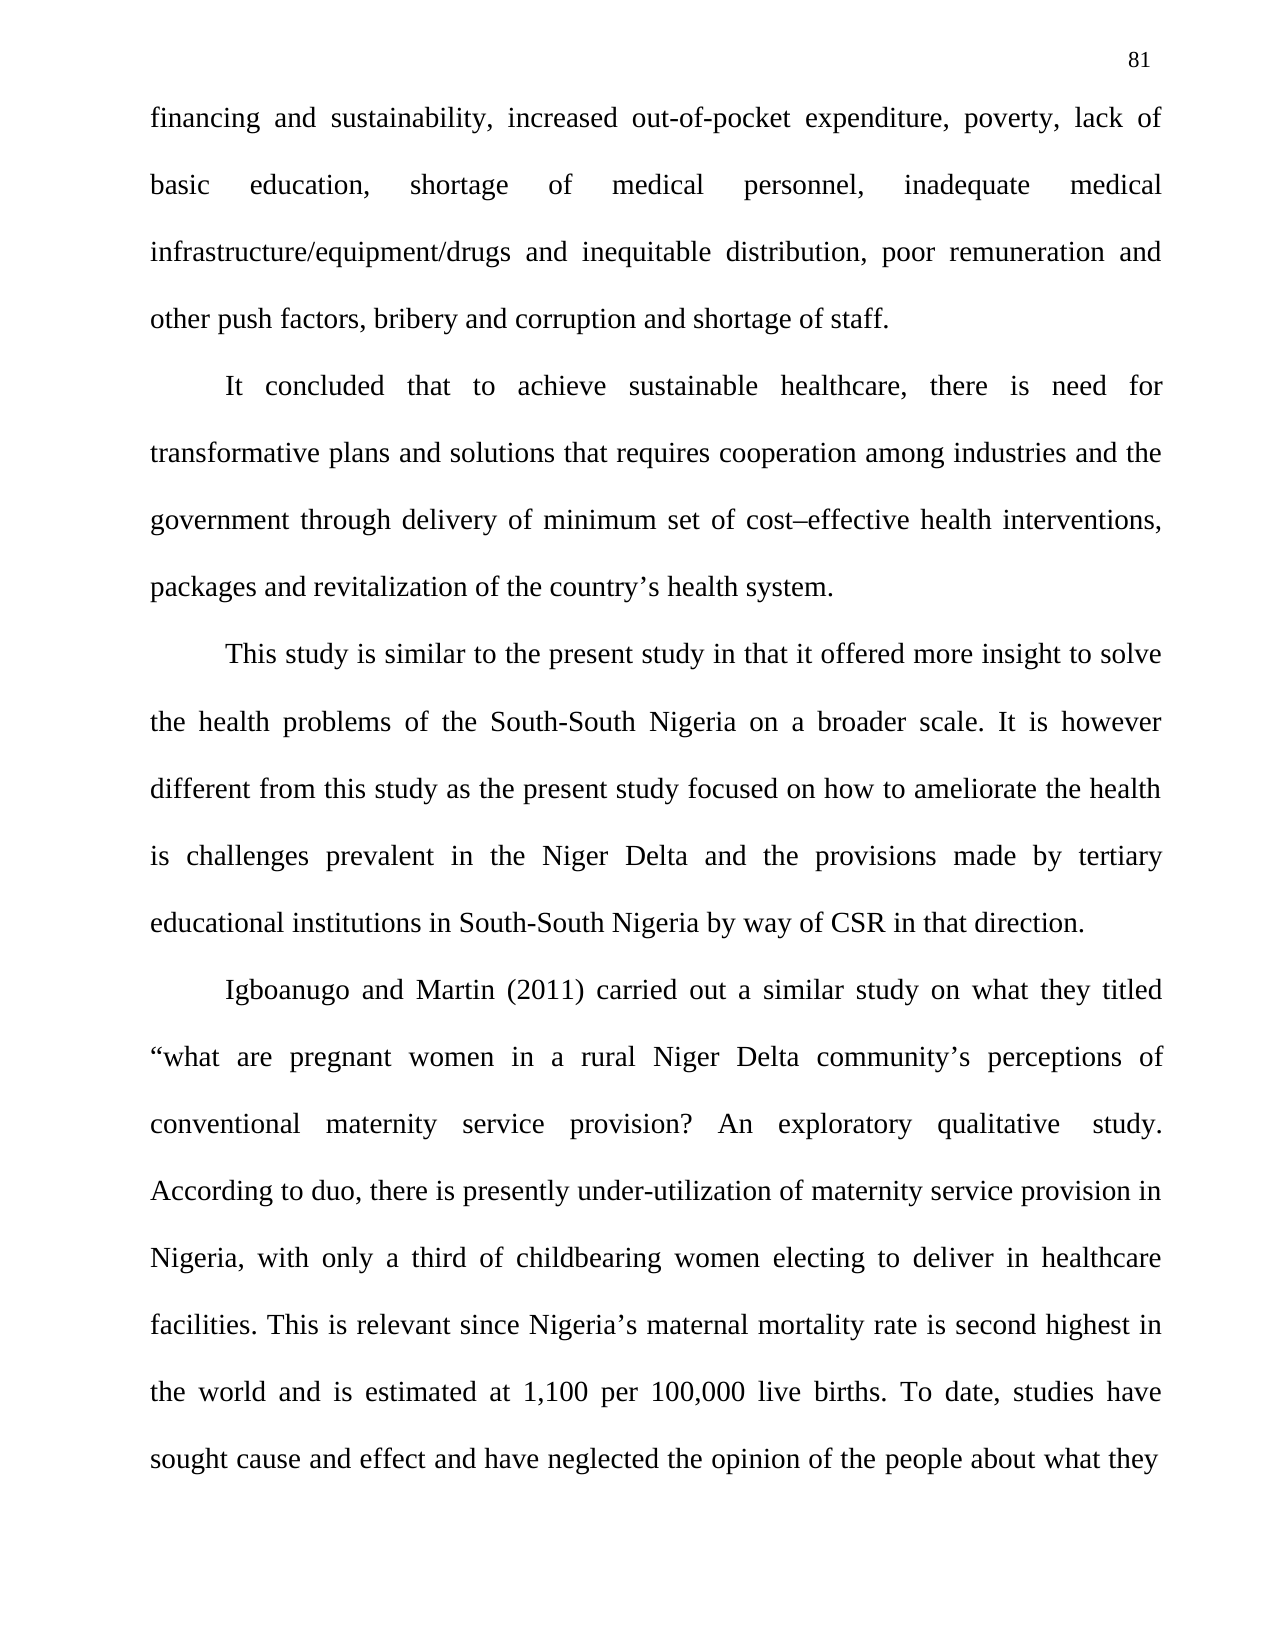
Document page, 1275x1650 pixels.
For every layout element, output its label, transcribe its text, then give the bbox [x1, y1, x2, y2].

text It concluded that to achieve sustainable healthcare, there is need for transformative plans and solutions that requires cooperation among industries and the government through delivery of minimum set of cost–effective health interventions, packages and revitalization of the country’s health system. [150, 368, 1163, 603]
text financing and sustainability, increased out-of-pocket expenditure, poverty, lack of basic education, shortage of medical personnel, inadequate medical infrastructure/equipment/drugs and inequitable distribution, poor remuneration and other push factors, bribery and corruption and shortage of staff. [150, 100, 1162, 335]
text This study is similar to the present study in that it offered more insight to solve the health problems of the South-South Nigeria on a broader scale. It is however different from this study as the present study focused on how to ameliorate the health is challenges prevalent in the Niger Delta and the provisions made by tertiary educational institutions in South-South Nigeria by way of CSR in that direction. [150, 637, 1163, 938]
text Igboanugo and Martin (2011) carried out a similar study on what they titled “what are pregnant women in a rural Niger Delta community’s perceptions of conventional maternity service provision? An exploratory qualitative study. According to duo, there is presently under-utilization of maternity service provision in Nigeria, with only a third of childbearing women electing to deliver in healthcare facilities. This is relevant since Nigeria’s maternal mortality rate is second highest in the world and is estimated at 1,100 per 100,000 live births. To date, studies have sought cause and effect and have neglected the opinion of the people about what they [150, 972, 1163, 1475]
